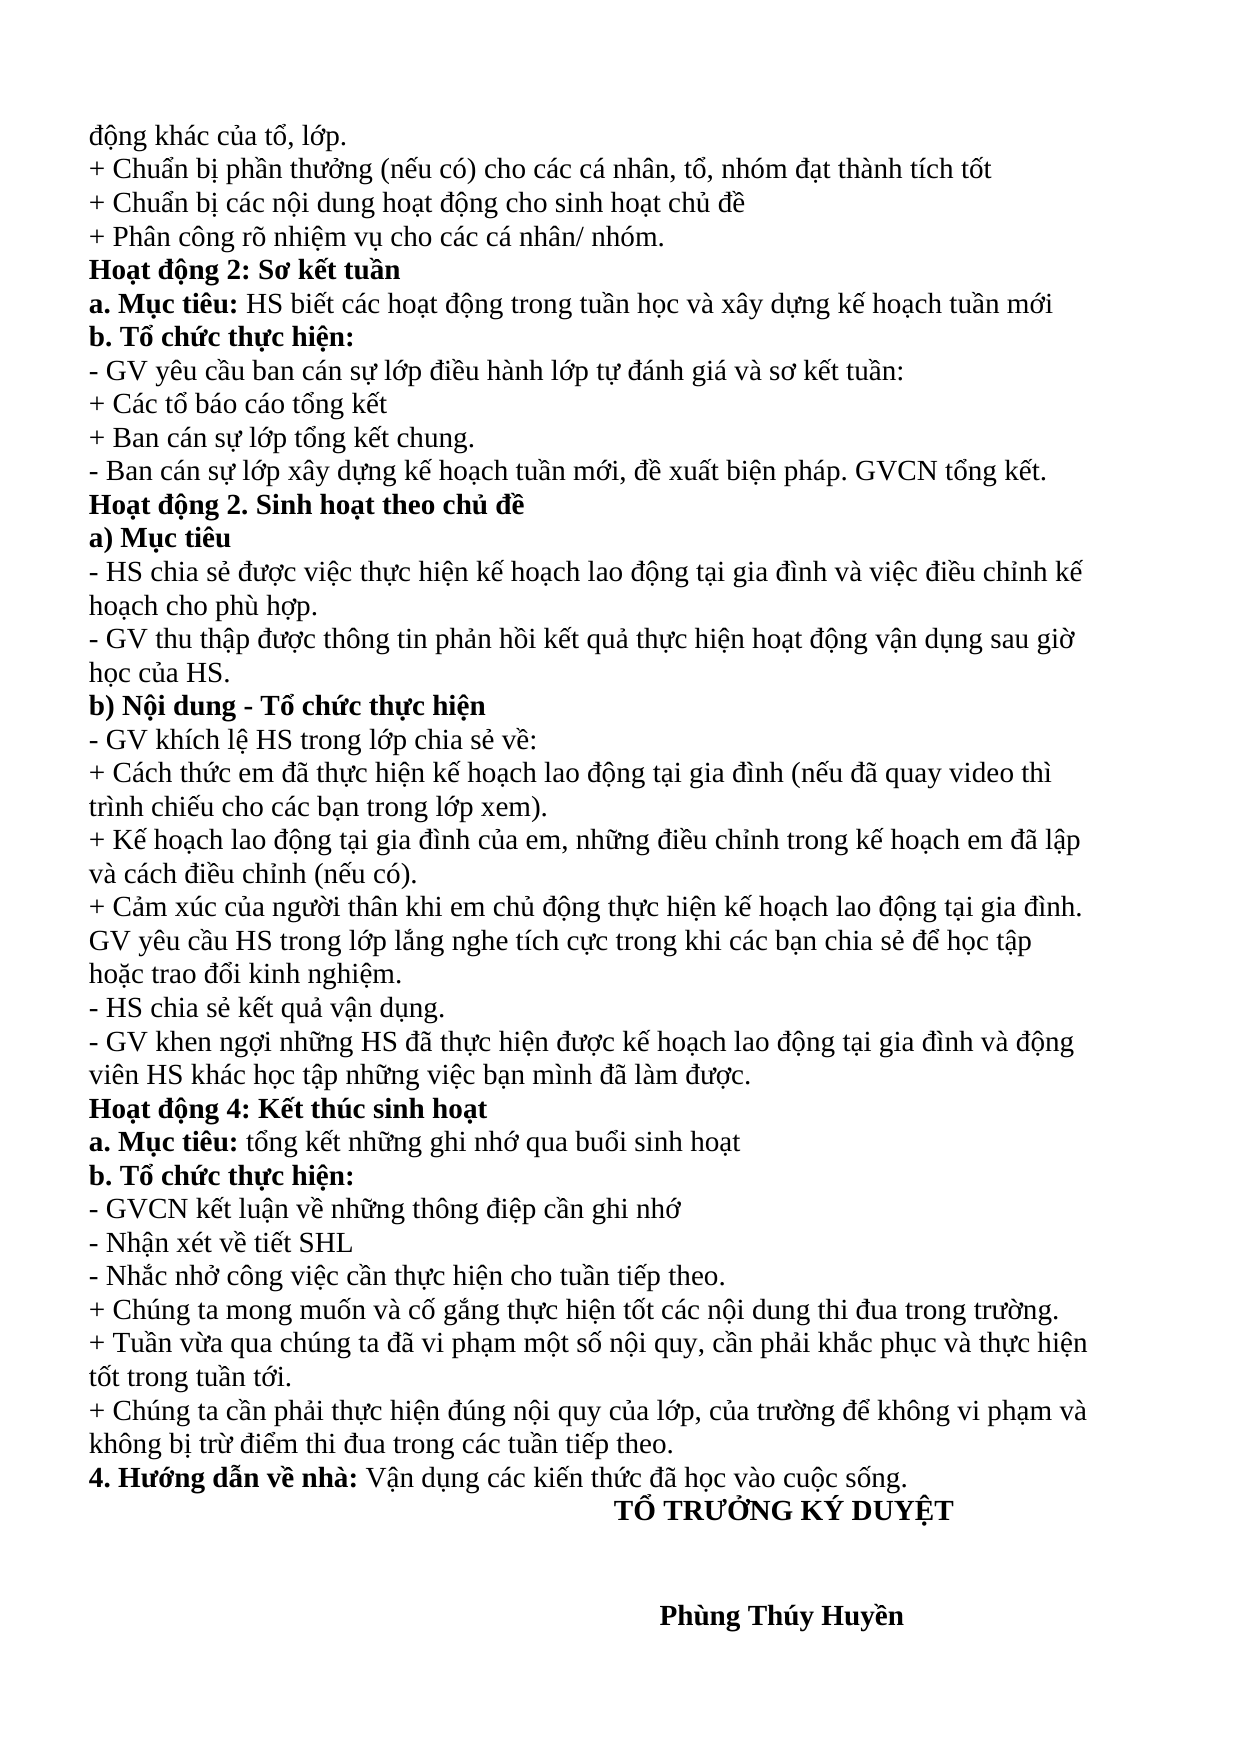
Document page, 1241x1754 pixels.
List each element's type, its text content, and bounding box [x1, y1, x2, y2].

text + Chuẩn bị các nội dung hoạt động cho sinh hoạt chủ đề [89, 185, 1092, 219]
text - HS chia sẻ được việc thực hiện kế hoạch lao động tại gia đình và việc điều chỉnh kế hoạch cho phù hợp. [89, 554, 1092, 621]
text - GV yêu cầu ban cán sự lớp điều hành lớp tự đánh giá và sơ kết tuần: [89, 353, 1092, 386]
text b. Tổ chức thực hiện: [89, 319, 1092, 353]
text + Kế hoạch lao động tại gia đình của em, những điều chỉnh trong kế hoạch em đã lập và cách điều chỉnh (nếu có). [89, 822, 1092, 889]
text + Chúng ta mong muốn và cố gắng thực hiện tốt các nội dung thi đua trong trường. [89, 1292, 1092, 1326]
text - Nhắc nhở công việc cần thực hiện cho tuần tiếp theo. [89, 1258, 1092, 1292]
text + Tuần vừa qua chúng ta đã vi phạm một số nội quy, cần phải khắc phục và thực hiện tốt trong tuần tới. [89, 1326, 1092, 1393]
text - GV thu thập được thông tin phản hồi kết quả thực hiện hoạt động vận dụng sau giờ học của HS. [89, 621, 1092, 688]
text - GV khích lệ HS trong lớp chia sẻ về: [89, 722, 1092, 755]
text a. Mục tiêu: HS biết các hoạt động trong tuần học và xây dựng kế hoạch tuần mới [89, 286, 1092, 319]
text - Ban cán sự lớp xây dựng kế hoạch tuần mới, đề xuất biện pháp. GVCN tổng kết. [89, 453, 1092, 487]
text + Cách thức em đã thực hiện kế hoạch lao động tại gia đình (nếu đã quay video thì trình chiếu cho các bạn trong lớp xem). [89, 755, 1092, 822]
text - Nhận xét về tiết SHL [89, 1225, 1092, 1258]
text + Ban cán sự lớp tổng kết chung. [89, 420, 1092, 453]
text - HS chia sẻ kết quả vận dụng. [89, 990, 1092, 1024]
text Hoạt động 4: Kết thúc sinh hoạt [89, 1091, 1092, 1124]
text Hoạt động 2. Sinh hoạt theo chủ đề [89, 487, 1092, 521]
text + Chuẩn bị phần thưởng (nếu có) cho các cá nhân, tổ, nhóm đạt thành tích tốt [89, 152, 1092, 185]
text GV yêu cầu HS trong lớp lắng nghe tích cực trong khi các bạn chia sẻ để học tập hoặc trao đổi kinh nghiệm. [89, 923, 1092, 990]
text b) Nội dung - Tổ chức thực hiện [89, 688, 1092, 722]
text Hoạt động 2: Sơ kết tuần [89, 252, 1092, 286]
text 4. Hướng dẫn về nhà: Vận dụng các kiến thức đã học vào cuộc sống. [89, 1460, 1092, 1493]
text + Cảm xúc của người thân khi em chủ động thực hiện kế hoạch lao động tại gia đình. [89, 889, 1092, 923]
text - GV khen ngợi những HS đã thực hiện được kế hoạch lao động tại gia đình và động viên HS khác học tập những việc bạn mình đã làm được. [89, 1024, 1092, 1091]
text động khác của tổ, lớp. [89, 118, 1092, 152]
text + Phân công rõ nhiệm vụ cho các cá nhân/ nhóm. [89, 219, 1092, 252]
text - GVCN kết luận về những thông điệp cần ghi nhớ [89, 1191, 1092, 1225]
text a) Mục tiêu [89, 521, 1092, 554]
text b. Tổ chức thực hiện: [89, 1158, 1092, 1191]
text + Các tổ báo cáo tổng kết [89, 386, 1092, 420]
text TỔ TRƯỞNG KÝ DUYỆT [539, 1493, 1092, 1527]
text Phùng Thúy Huyền [389, 1598, 1092, 1632]
text + Chúng ta cần phải thực hiện đúng nội quy của lớp, của trường để không vi phạm và không bị trừ điểm thi đua trong các tuần tiếp theo. [89, 1393, 1092, 1460]
text a. Mục tiêu: tổng kết những ghi nhớ qua buổi sinh hoạt [89, 1124, 1092, 1158]
